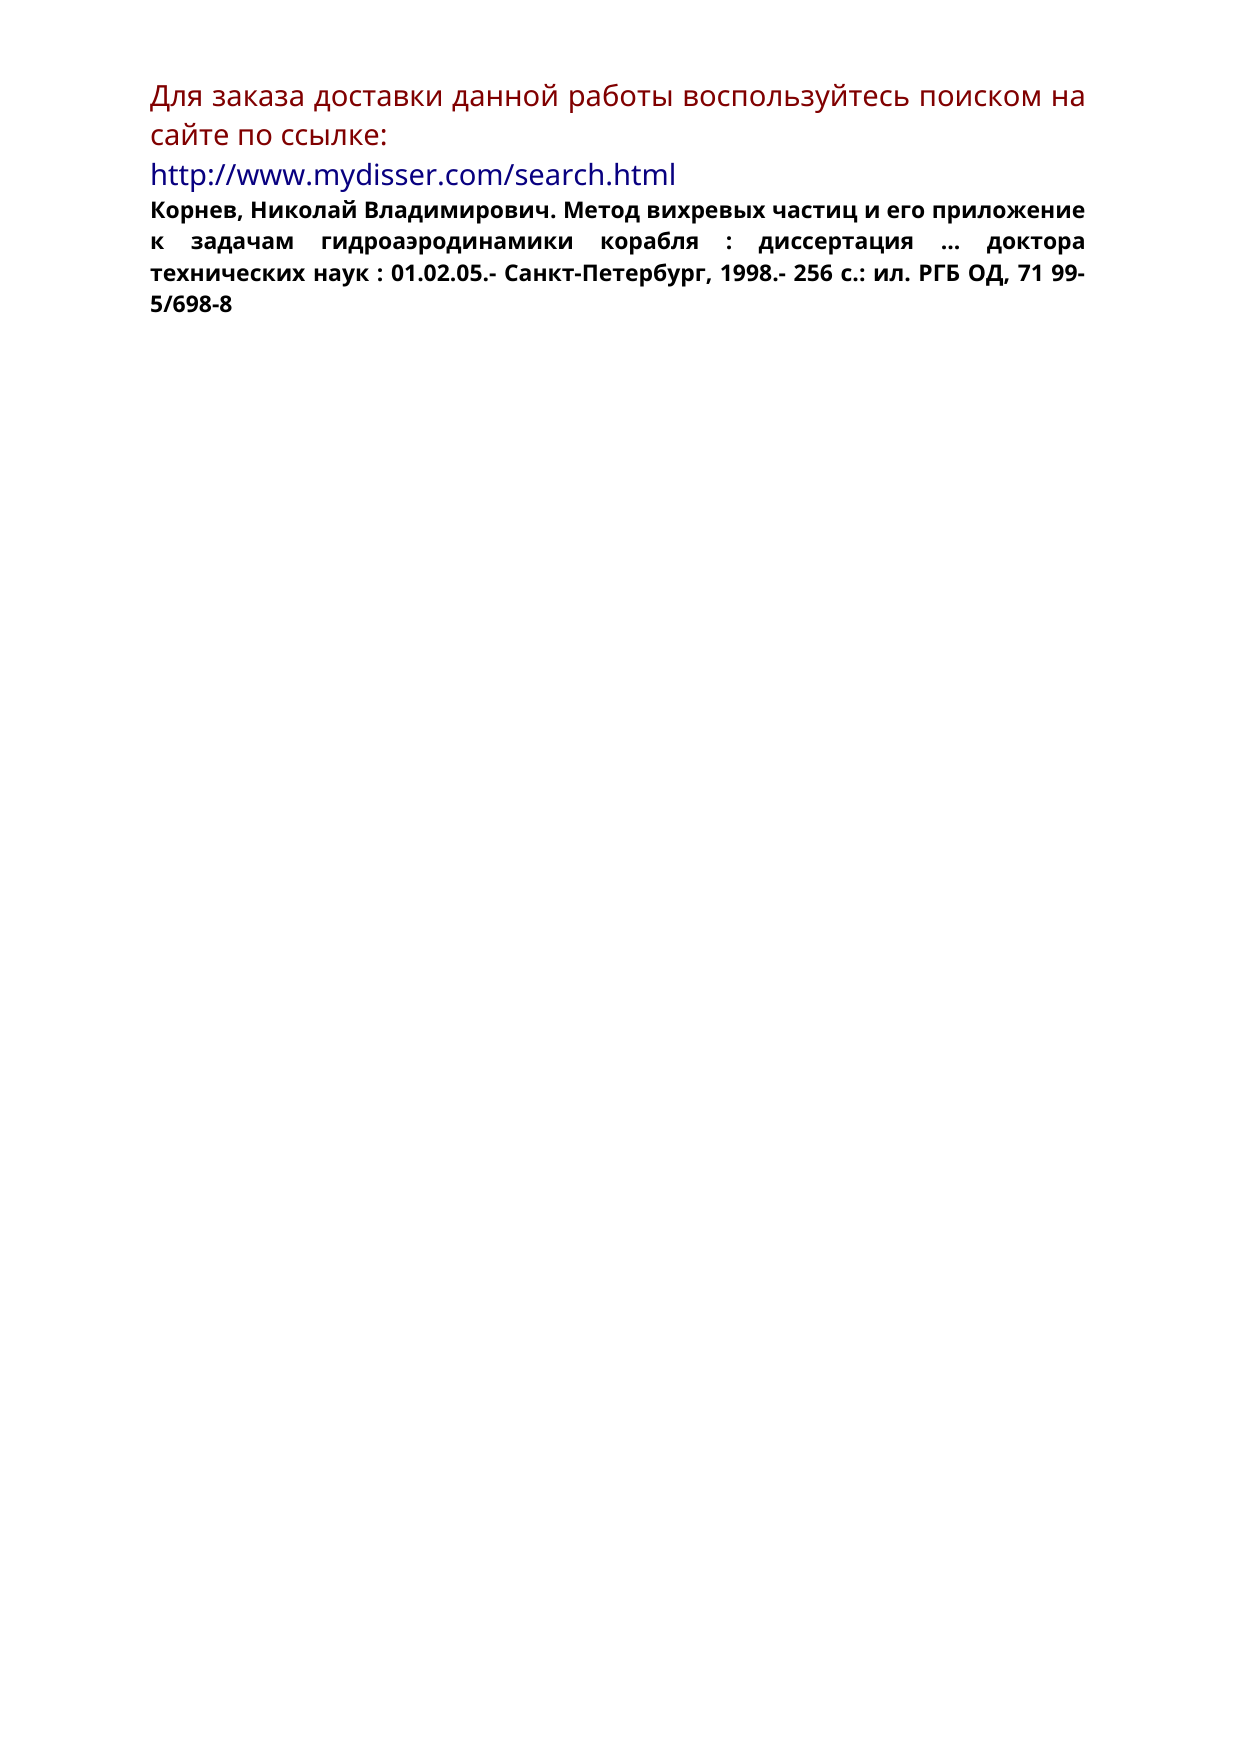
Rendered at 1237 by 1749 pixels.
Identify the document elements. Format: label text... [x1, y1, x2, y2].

text Корнев, Николай Владимирович. Метод вихревых частиц и его приложение к задачам гидроаэродинамики корабля : диссертация ... доктора технических наук : 01.02.05.- Санкт-Петербург, 1998.- 256 с.: ил. РГБ ОД, 71 99-5/698-8 [150, 194, 1086, 319]
